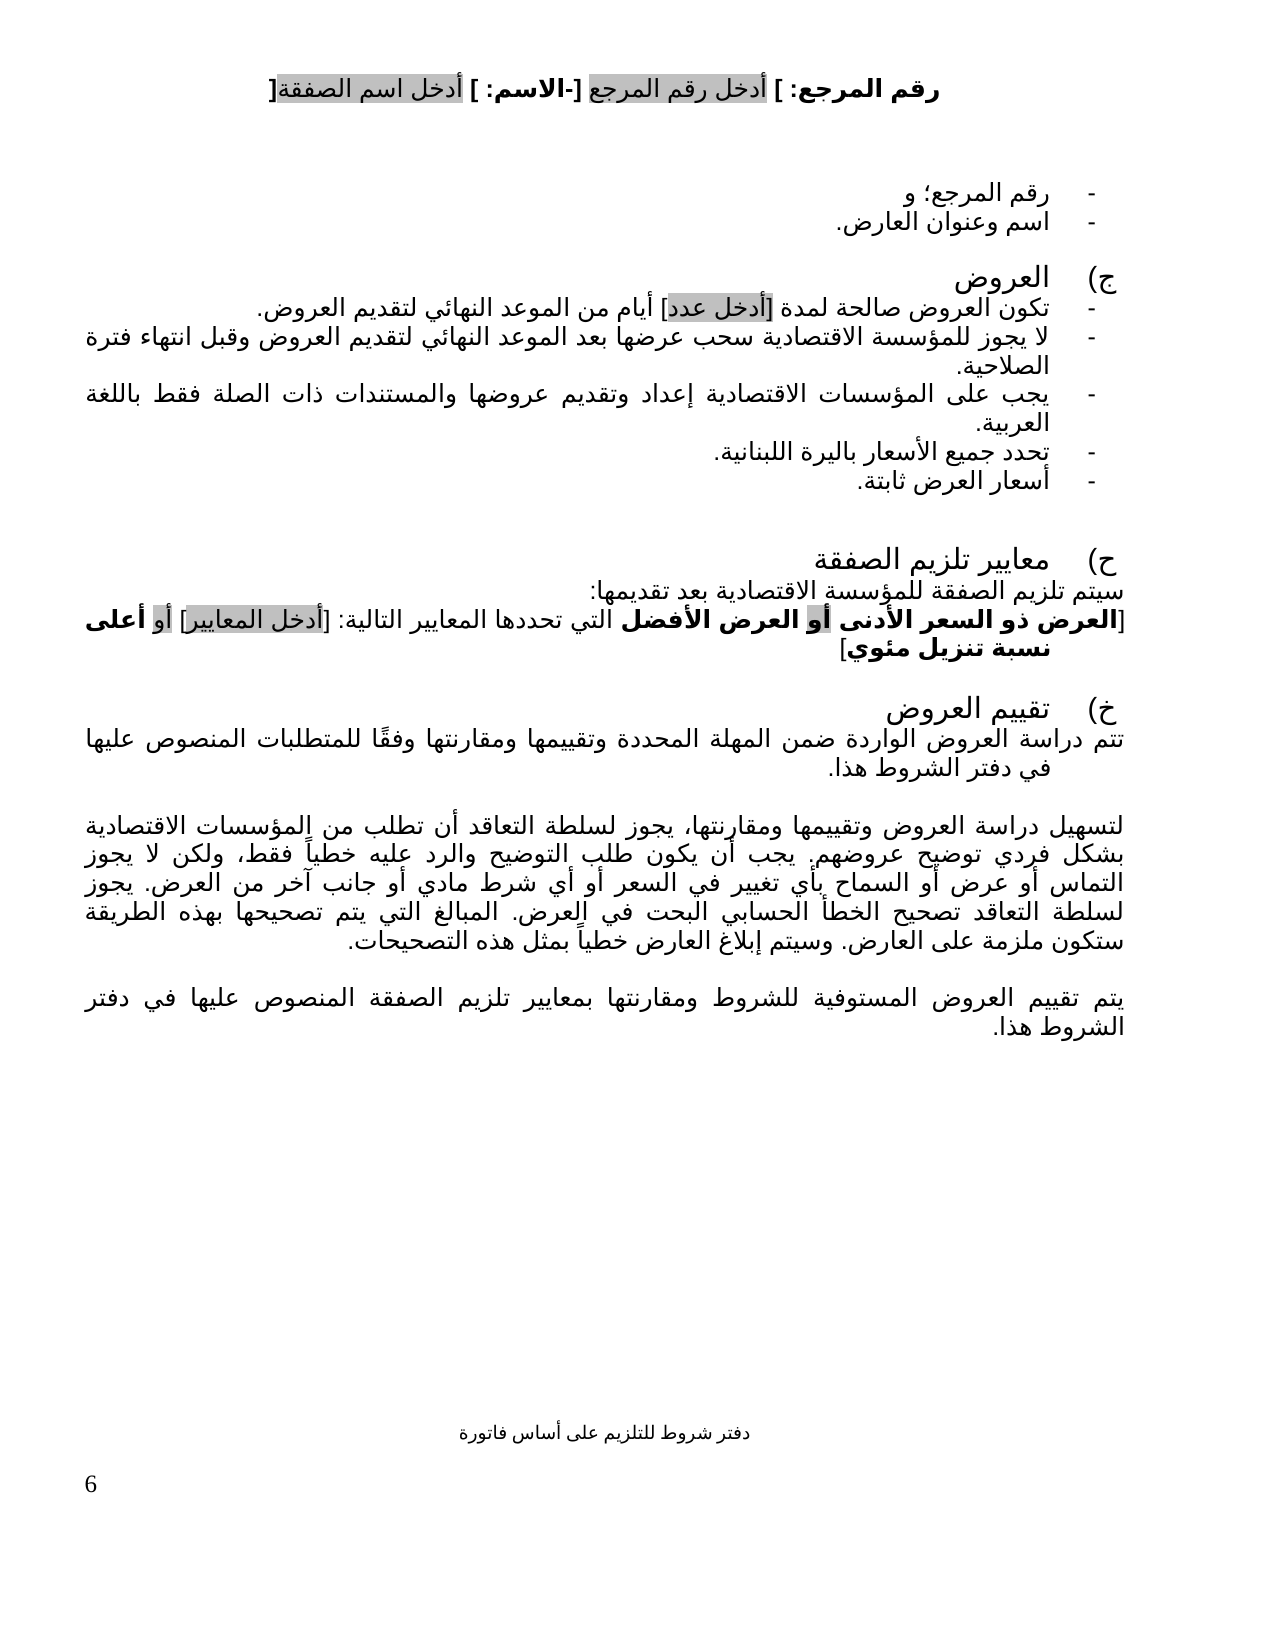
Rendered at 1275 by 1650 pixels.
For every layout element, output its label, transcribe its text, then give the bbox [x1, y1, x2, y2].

text يتم تقييم العروض المستوفية للشروط ومقارنتها بمعايير تلزيم الصفقة المنصوص عليها في دفتر الشروط هذا. [84, 983, 1125, 1041]
list العروض [84, 259, 1087, 293]
list تكون العروض صالحة لمدة [أدخل عدد] أيام من الموعد النهائي لتقديم العروض. [773, 293, 1087, 322]
list أسعار العرض ثابتة. [84, 466, 1087, 494]
list تقييم العروض [84, 691, 1087, 724]
list لا يجوز للمؤسسة الاقتصادية سحب عرضها بعد الموعد النهائي لتقديم العروض وقبل انتهاء فترة الصلاحية. [84, 322, 1087, 379]
list معايير تلزيم الصفقة [84, 542, 1087, 576]
text سيتم تلزيم الصفقة للمؤسسة الاقتصادية بعد تقديمها: [84, 576, 1125, 604]
list يجب على المؤسسات الاقتصادية إعداد وتقديم عروضها والمستندات ذات الصلة فقط باللغة العربية. [84, 379, 1087, 437]
text [العرض ذو السعر الأدنى أو العرض الأفضل التي تحددها المعايير التالية: [أدخل المعايير] أو أعلى نسبة تنزيل مئوي] [84, 604, 1125, 662]
list اسم وعنوان العارض. [84, 207, 1087, 236]
text لتسهيل دراسة العروض وتقييمها ومقارنتها، يجوز لسلطة التعاقد أن تطلب من المؤسسات الاقتصادية بشكل فردي توضيح عروضهم. يجب أن يكون طلب التوضيح والرد عليه خطياً فقط، ولكن لا يجوز التماس أو عرض أو السماح بأي تغيير في السعر أو أي شرط مادي أو جانب آخر من العرض. يجوز لسلطة التعاقد تصحيح الخطأ الحسابي البحت في العرض. المبالغ التي يتم تصحيحها بهذه الطريقة ستكون ملزمة على العارض. وسيتم إبلاغ العارض خطياً بمثل هذه التصحيحات. [84, 811, 1125, 954]
list رقم المرجع؛ و [84, 178, 1087, 207]
list تكون العروض صالحة لمدة [أدخل عدد] أيام من الموعد النهائي لتقديم العروض. [84, 293, 668, 322]
list تحدد جميع الأسعار باليرة اللبنانية. [84, 437, 1087, 466]
text تتم دراسة العروض الواردة ضمن المهلة المحددة وتقييمها ومقارنتها وفقًا للمتطلبات المنصوص عليها في دفتر الشروط هذا. [84, 724, 1125, 782]
